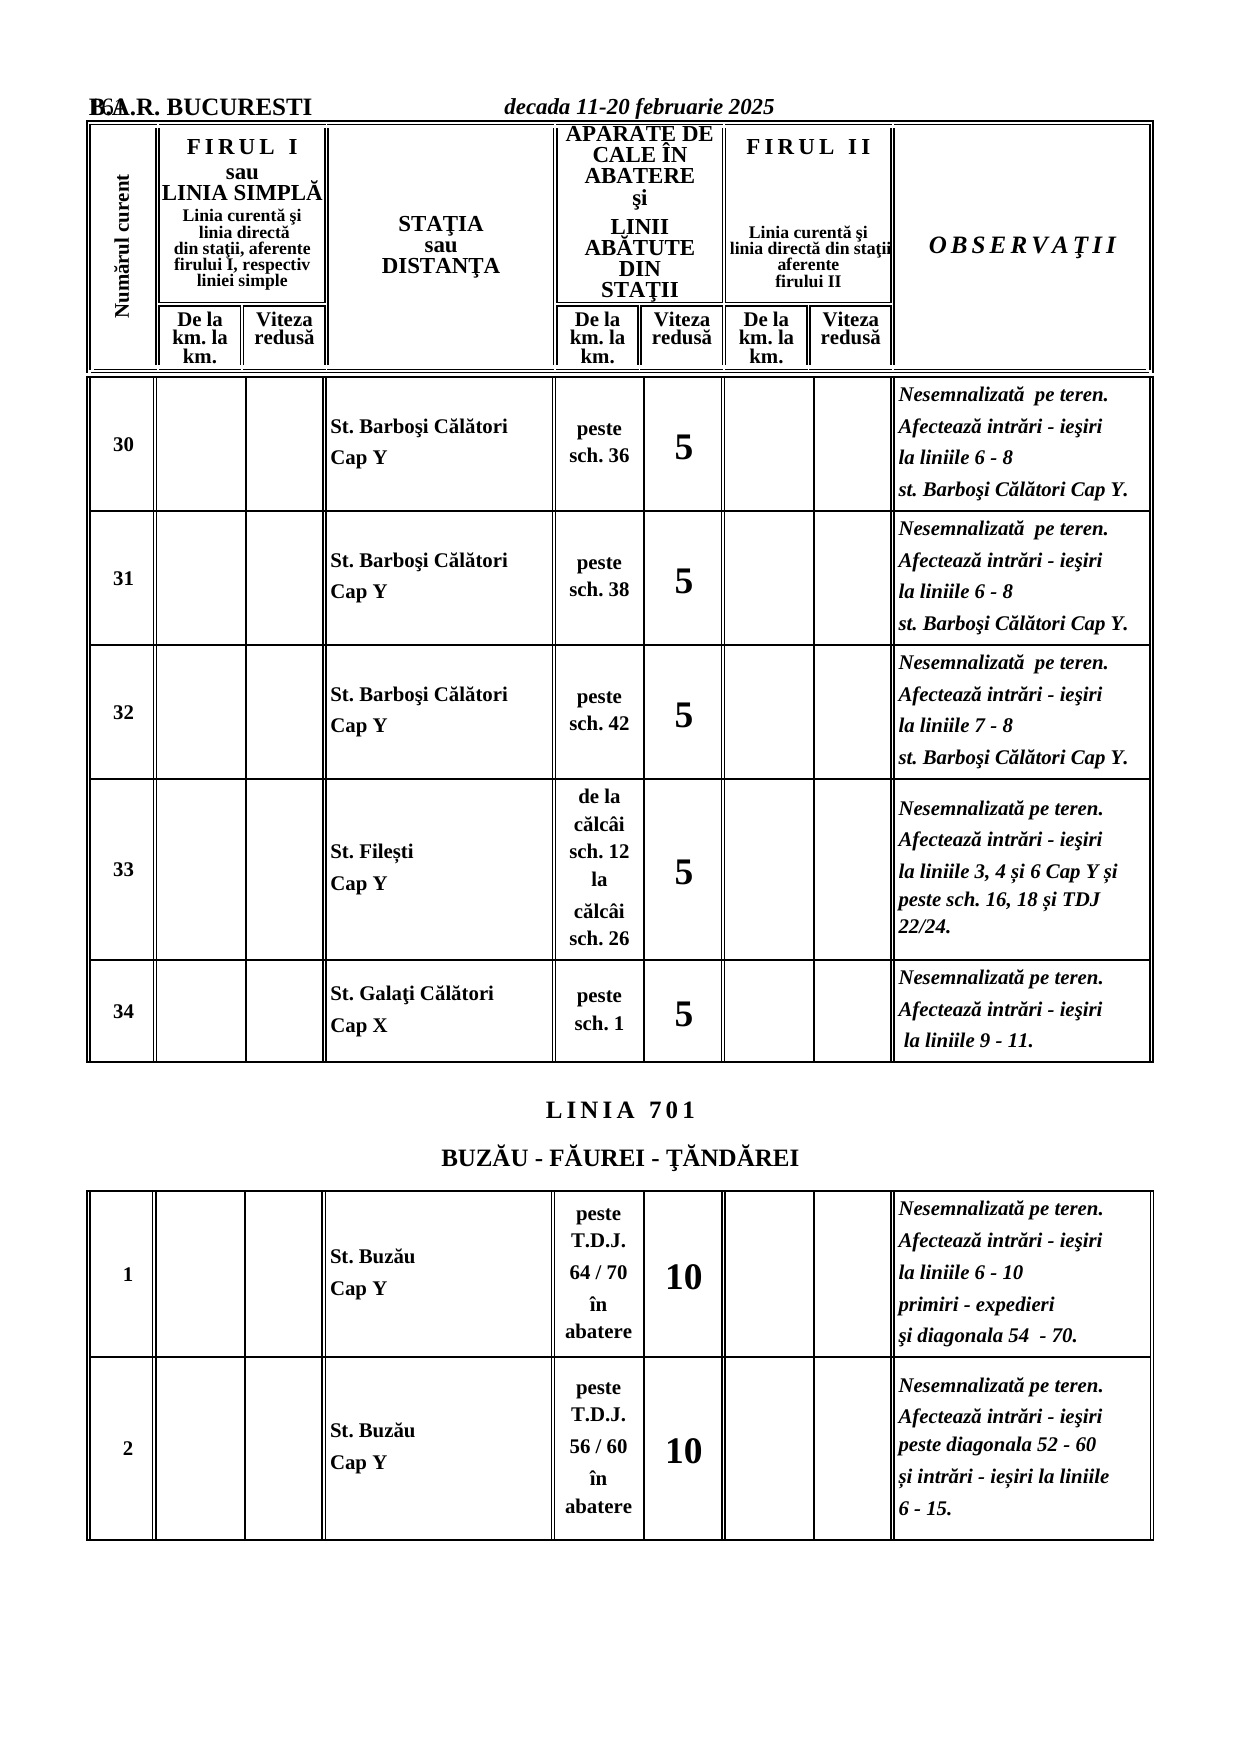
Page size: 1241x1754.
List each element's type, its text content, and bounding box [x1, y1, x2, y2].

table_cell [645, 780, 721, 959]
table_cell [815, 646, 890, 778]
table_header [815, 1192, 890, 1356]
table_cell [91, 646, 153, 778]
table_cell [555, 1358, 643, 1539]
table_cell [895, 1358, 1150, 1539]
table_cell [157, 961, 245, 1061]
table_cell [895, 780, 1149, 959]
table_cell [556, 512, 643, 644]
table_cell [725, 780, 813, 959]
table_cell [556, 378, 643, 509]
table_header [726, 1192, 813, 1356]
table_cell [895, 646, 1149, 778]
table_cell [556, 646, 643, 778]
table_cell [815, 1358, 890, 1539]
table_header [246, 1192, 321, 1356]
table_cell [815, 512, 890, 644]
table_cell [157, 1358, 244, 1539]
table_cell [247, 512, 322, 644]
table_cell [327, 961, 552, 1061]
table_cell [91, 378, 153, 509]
subtitle BUZĂU - FĂUREI - ŢĂNDĂREI [94, 1143, 1146, 1171]
text LINIA 701 [94, 1095, 1146, 1124]
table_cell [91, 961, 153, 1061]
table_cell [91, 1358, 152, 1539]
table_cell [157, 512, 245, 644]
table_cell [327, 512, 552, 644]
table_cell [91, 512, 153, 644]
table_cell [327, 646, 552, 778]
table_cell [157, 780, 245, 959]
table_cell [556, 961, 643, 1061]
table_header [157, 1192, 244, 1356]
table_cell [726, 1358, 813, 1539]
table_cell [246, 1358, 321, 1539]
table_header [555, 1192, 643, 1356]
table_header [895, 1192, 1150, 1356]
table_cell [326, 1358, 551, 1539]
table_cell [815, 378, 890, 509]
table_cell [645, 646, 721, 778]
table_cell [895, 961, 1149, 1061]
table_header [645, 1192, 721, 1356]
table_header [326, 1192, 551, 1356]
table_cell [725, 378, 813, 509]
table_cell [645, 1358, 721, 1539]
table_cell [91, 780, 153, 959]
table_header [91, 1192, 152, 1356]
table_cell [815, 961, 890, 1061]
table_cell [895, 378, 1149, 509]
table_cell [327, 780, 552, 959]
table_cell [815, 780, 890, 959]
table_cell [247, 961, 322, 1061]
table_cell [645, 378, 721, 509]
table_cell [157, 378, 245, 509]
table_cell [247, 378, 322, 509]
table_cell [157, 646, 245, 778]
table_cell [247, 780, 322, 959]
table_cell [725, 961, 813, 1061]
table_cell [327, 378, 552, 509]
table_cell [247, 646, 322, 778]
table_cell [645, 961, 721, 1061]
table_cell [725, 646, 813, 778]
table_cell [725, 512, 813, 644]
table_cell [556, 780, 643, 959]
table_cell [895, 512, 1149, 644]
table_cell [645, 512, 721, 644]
